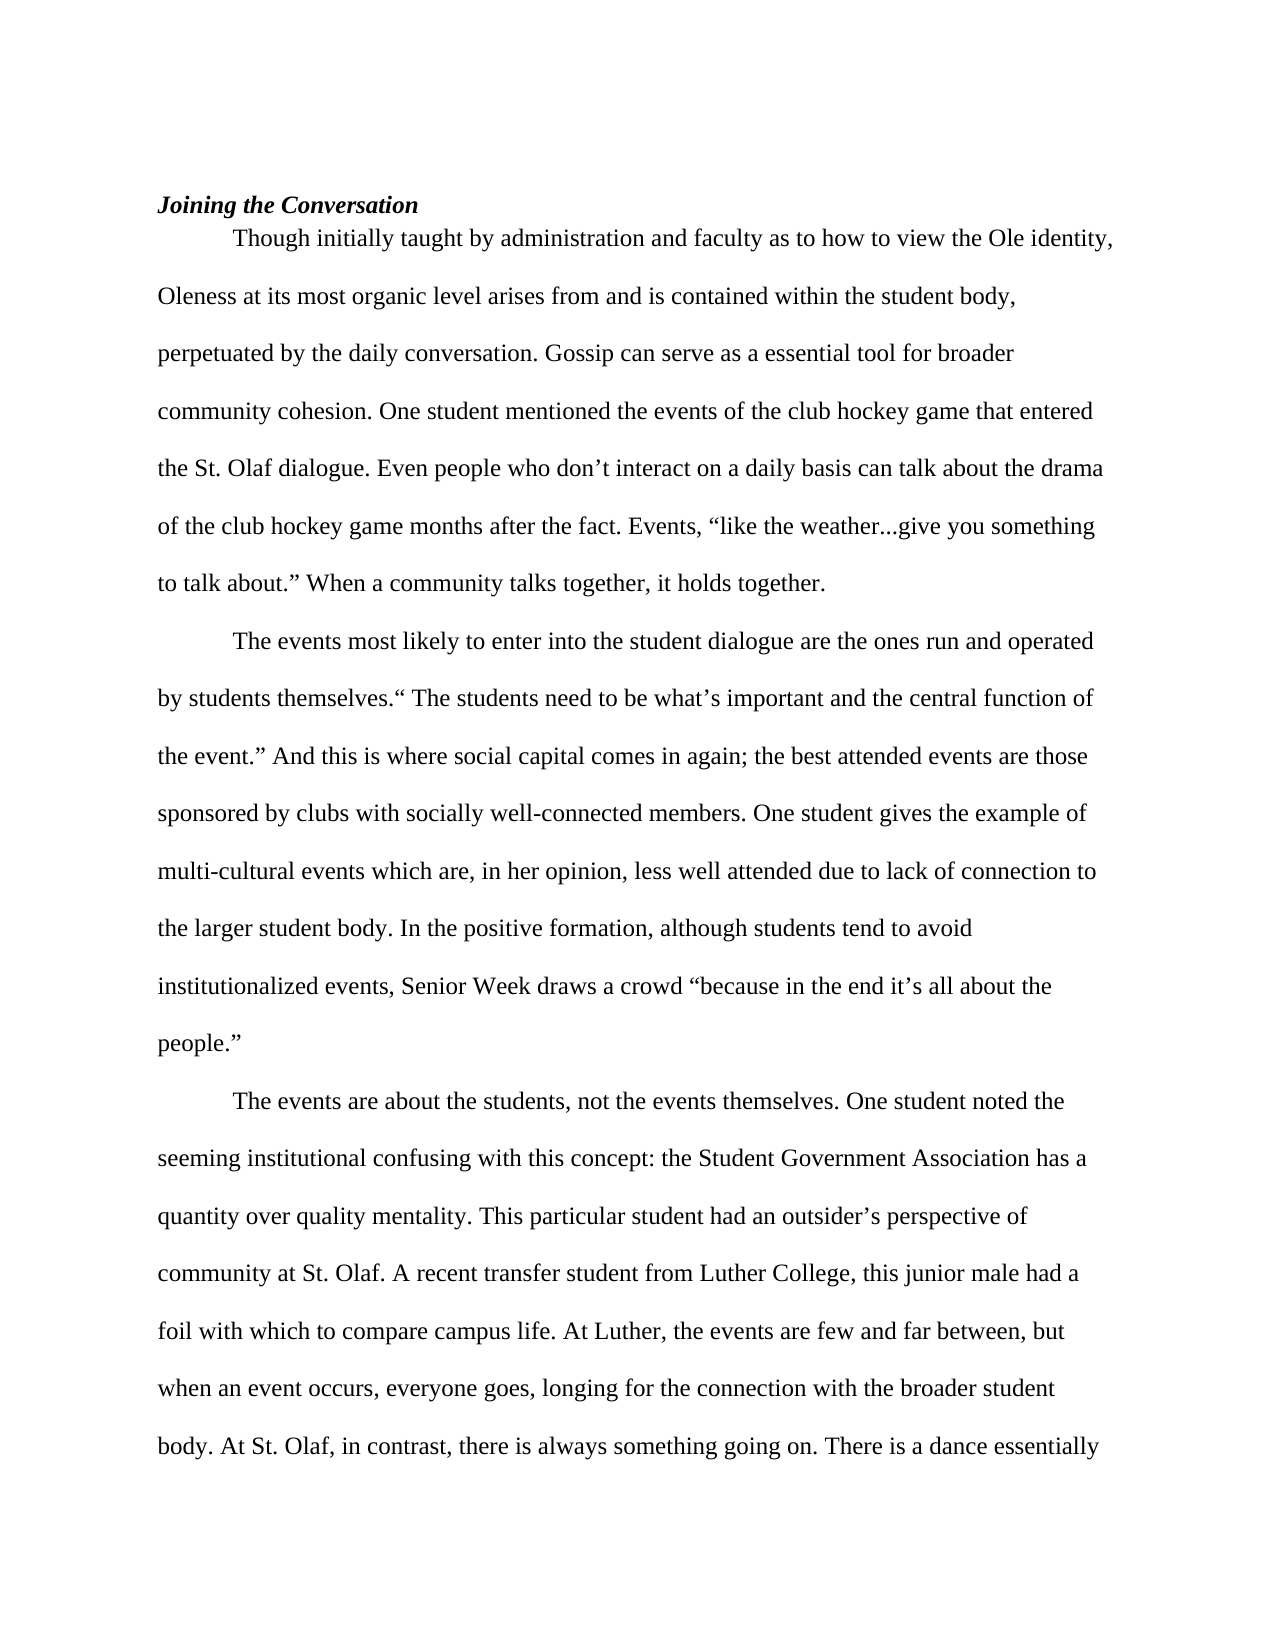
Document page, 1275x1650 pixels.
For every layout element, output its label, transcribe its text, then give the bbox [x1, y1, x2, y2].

text The events most likely to enter into the student dialogue are the ones run and operated by students themselves.“ The students need to be what’s important and the central function of the event.” And this is where social capital comes in again; the best attended events are those sponsored by clubs with socially well-connected members. One student gives the example of multi-cultural events which are, in her opinion, less well attended due to lack of connection to the larger student body. In the positive formation, although students tend to avoid institutionalized events, Senior Week draws a crowd “because in the end it’s all about the people.” [157, 626, 1117, 1057]
text Joining the Conversation [157, 191, 1117, 219]
text Though initially taught by administration and faculty as to how to view the Ole identity, Oleness at its most organic level arises from and is contained within the student body, perpetuated by the daily conversation. Gossip can serve as a essential tool for broader community cohesion. One student mentioned the events of the club hockey game that entered the St. Olaf dialogue. Even people who don’t interact on a daily basis can talk about the drama of the club hockey game months after the fact. Events, “like the weather...give you something to talk about.” When a community talks together, it holds together. [157, 223, 1117, 597]
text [157, 1086, 1117, 1460]
